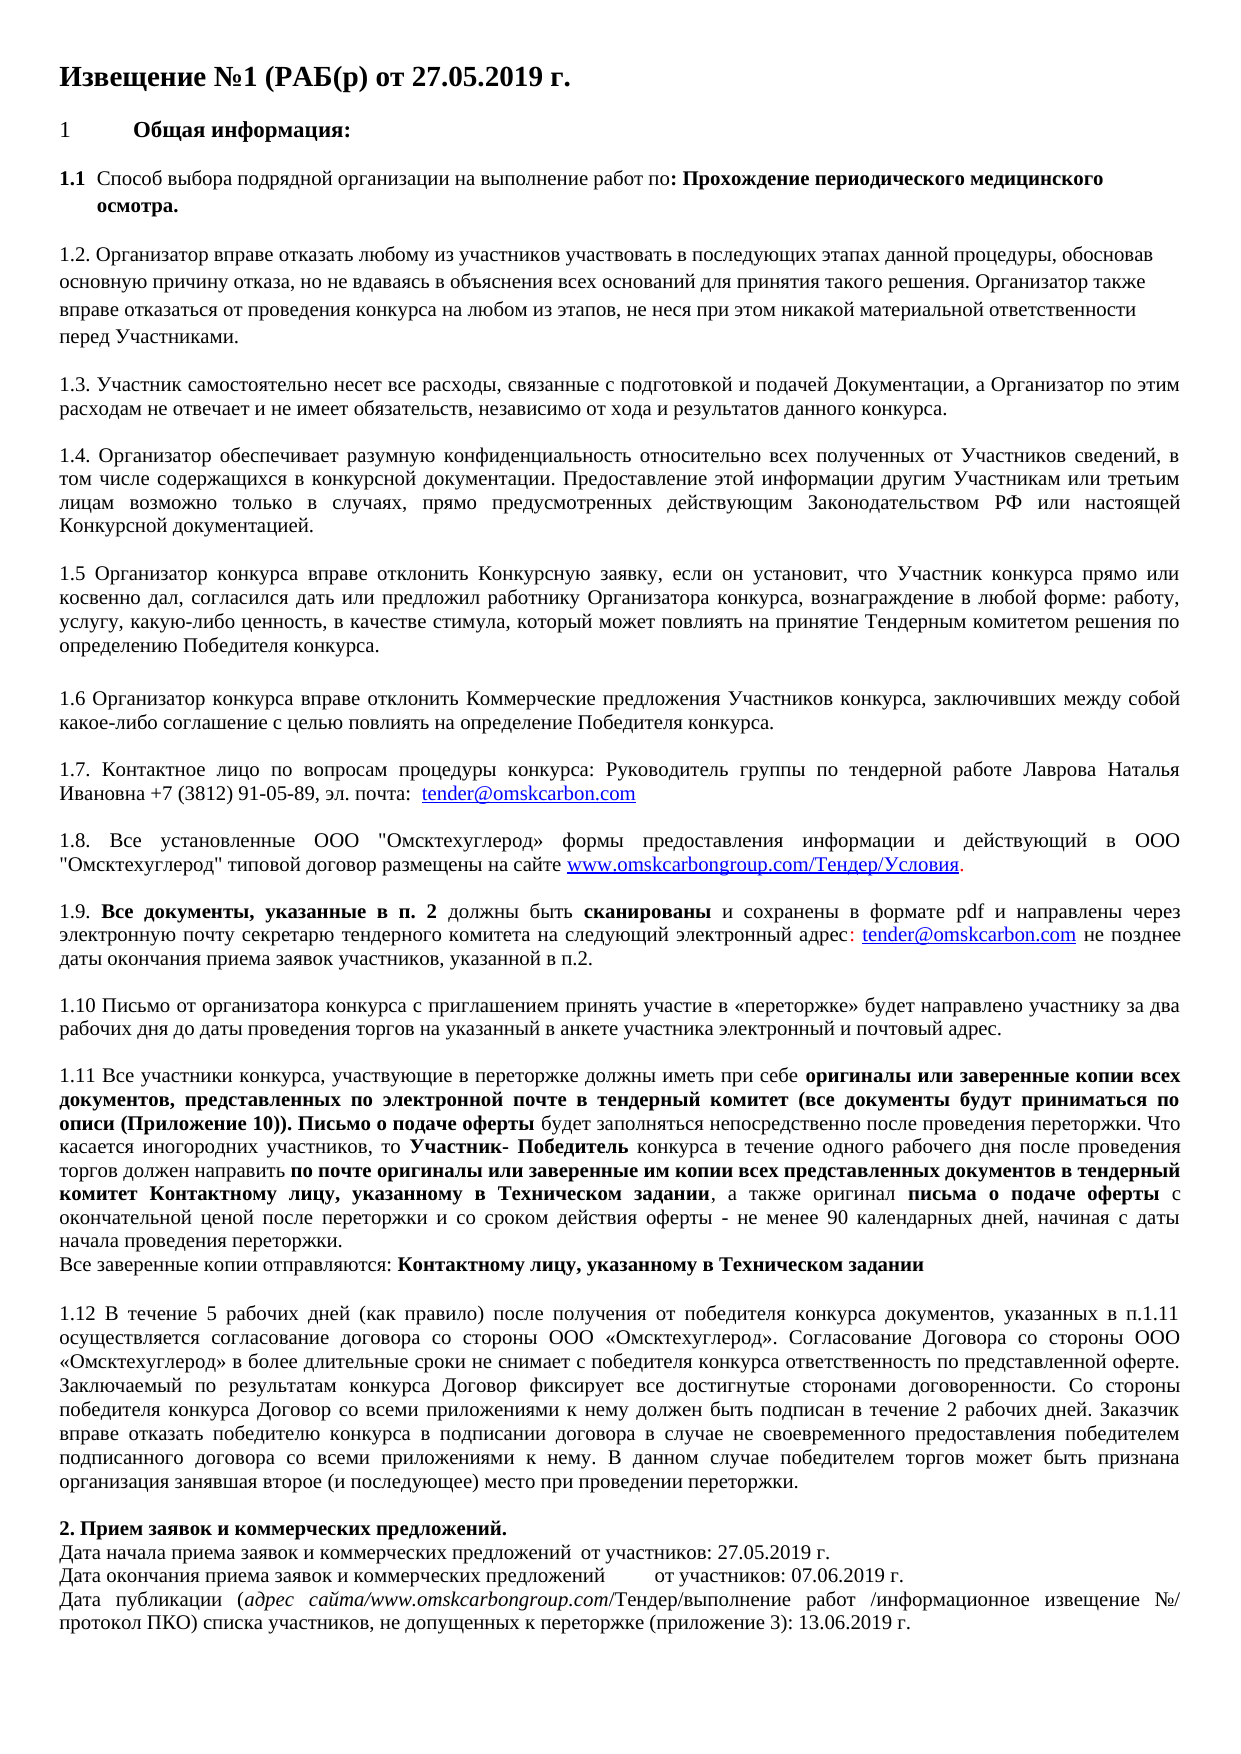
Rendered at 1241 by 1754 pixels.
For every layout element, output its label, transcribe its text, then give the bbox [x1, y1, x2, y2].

text 1.4. Организатор обеспечивает разумную конфиденциальность относительно всех полученных от Участников сведений, в том числе содержащихся в конкурсной документации. Предоставление этой информации другим Участникам или третьим лицам возможно только в случаях, прямо предусмотренных действующим Законодательством РФ или настоящей Конкурсной документацией. [59, 443, 1181, 538]
list Способ выбора подрядной организации на выполнение работ по: Прохождение периодического медицинского осмотра. [59, 166, 1181, 217]
text 1.2. Организатор вправе отказать любому из участников участвовать в последующих этапах данной процедуры, обосновав основную причину отказа, но не вдаваясь в объяснения всех оснований для принятия такого решения. Организатор также вправе отказаться от проведения конкурса на любом из этапов, не неся при этом никакой материальной ответственности перед Участниками. [59, 242, 1181, 348]
text 1.11 Все участники конкурса, участвующие в переторжке должны иметь при себе оригиналы или заверенные копии всех документов, представленных по электронной почте в тендерный комитет (все документы будут приниматься по описи (Приложение 10)). Письмо о подаче оферты будет заполняться непосредственно после проведения переторжки. Что касается иногородних участников, то Участник- Победитель конкурса в течение одного рабочего дня после проведения торгов должен направить по почте оригиналы или заверенные им копии всех представленных документов в тендерный комитет Контактному лицу, указанному в Техническом задании, а также оригинал письма о подаче оферты с окончательной ценой после переторжки и со сроком действия оферты - не менее 90 календарных дней, начиная с даты начала проведения переторжки. [59, 1064, 1181, 1252]
text 1.5 Организатор конкурса вправе отклонить Конкурсную заявку, если он установит, что Участник конкурса прямо или косвенно дал, согласился дать или предложил работнику Организатора конкурса, вознаграждение в любой форме: работу, услугу, какую-либо ценность, в качестве стимула, который может повлиять на принятие Тендерным комитетом решения по определению Победителя конкурса. [59, 561, 1181, 657]
text 1.7. Контактное лицо по вопросам процедуры конкурса: Руководитель группы по тендерной работе Лаврова Наталья Ивановна +7 (3812) 91-05-89, эл. почта: tender@omskcarbon.com [59, 758, 1181, 805]
text 1.10 Письмо от организатора конкурса с приглашением принять участие в «переторжке» будет направлено участнику за два рабочих дня до даты проведения торгов на указанный в анкете участника электронный и почтовый адрес. [59, 993, 1181, 1041]
text Дата начала приема заявок и коммерческих предложений от участников: 27.05.2019 г. [59, 1540, 1181, 1564]
text 1.9. Все документы, указанные в п. 2 должны быть сканированы и сохранены в формате pdf и направлены через электронную почту секретарю тендерного комитета на следующий электронный адрес: tender@omskcarbon.com не позднее даты окончания приема заявок участников, указанной в п.2. [59, 899, 1181, 970]
text Дата окончания приема заявок и коммерческих предложений от участников: 07.06.2019 г. [59, 1564, 1181, 1587]
text Все заверенные копии отправляются: Контактному лицу, указанному в Техническом задании [59, 1252, 1181, 1276]
text 1.3. Участник самостоятельно несет все расходы, связанные с подготовкой и подачей Документации, а Организатор по этим расходам не отвечает и не имеет обязательств, независимо от хода и результатов данного конкурса. [59, 373, 1181, 420]
text 1.8. Все установленные ООО "Омсктехуглерод» формы предоставления информации и действующий в ООО "Омсктехуглерод" типовой договор размещены на сайте www.omskcarbongroup.com/Тендер/Условия. [59, 829, 1181, 876]
text Извещение №1 (РАБ(р) от 27.05.2019 г. [59, 59, 1181, 93]
text Дата публикации (адрес сайта/www.omskcarbongroup.com/Тендер/выполнение работ /информационное извещение №/ протокол ПКО) списка участников, не допущенных к переторжке (приложение 3): 13.06.2019 г. [59, 1587, 1181, 1634]
text 1.6 Организатор конкурса вправе отклонить Коммерческие предложения Участников конкурса, заключивших между собой какое-либо соглашение с целью повлиять на определение Победителя конкурса. [59, 686, 1181, 734]
text 2. Прием заявок и коммерческих предложений. [59, 1517, 1181, 1540]
text 1.12 В течение 5 рабочих дней (как правило) после получения от победителя конкурса документов, указанных в п.1.11 осуществляется согласование договора со стороны ООО «Омсктехуглерод». Согласование Договора со стороны ООО «Омсктехуглерод» в более длительные сроки не снимает с победителя конкурса ответственность по представленной оферте. Заключаемый по результатам конкурса Договор фиксирует все достигнутые сторонами договоренности. Со стороны победителя конкурса Договор со всеми приложениями к нему должен быть подписан в течение 2 рабочих дней. Заказчик вправе отказать победителю конкурса в подписании договора в случае не своевременного предоставления победителем подписанного договора со всеми приложениями к нему. В данном случае победителем торгов может быть признана организация занявшая второе (и последующее) место при проведении переторжки. [59, 1301, 1181, 1493]
list Общая информация: [59, 118, 1181, 142]
